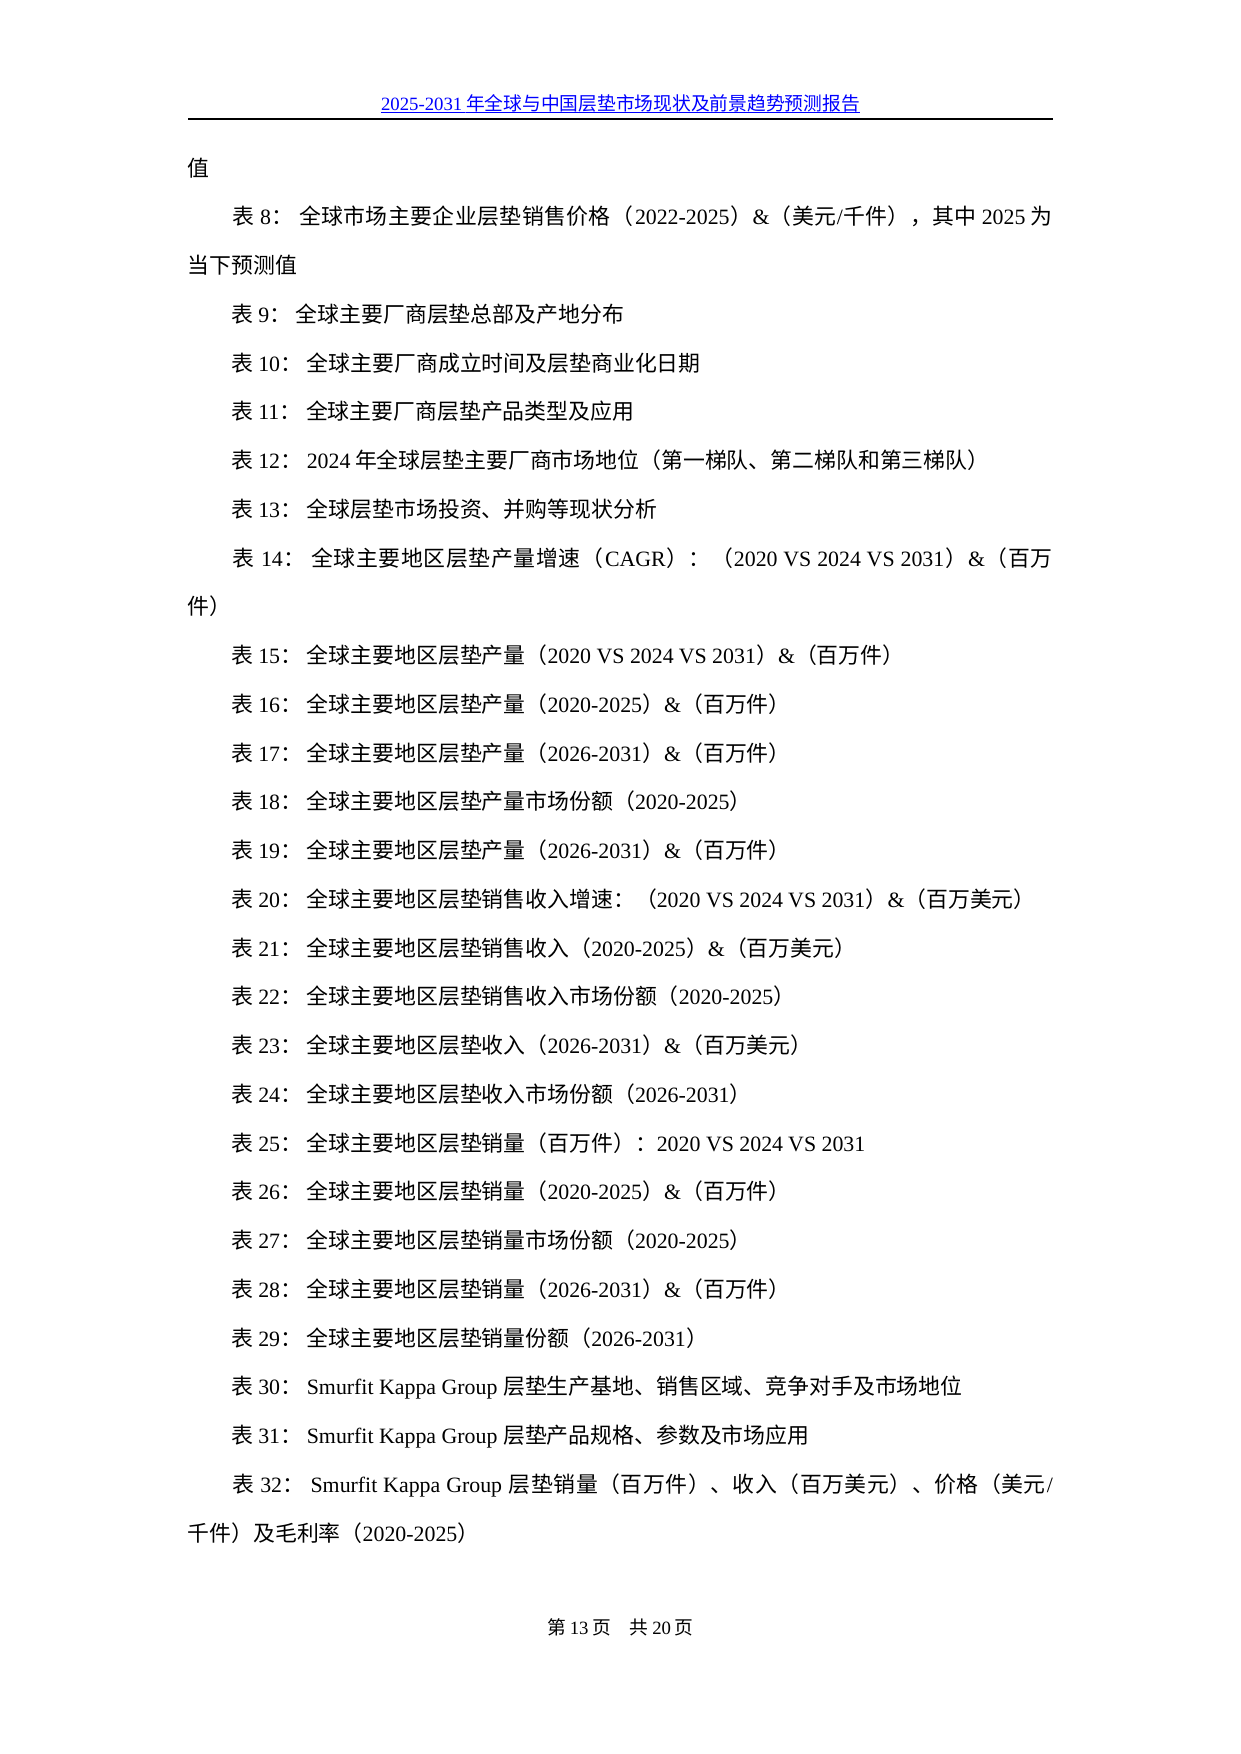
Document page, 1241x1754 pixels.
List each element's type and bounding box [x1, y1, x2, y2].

text [187, 150, 1053, 1548]
